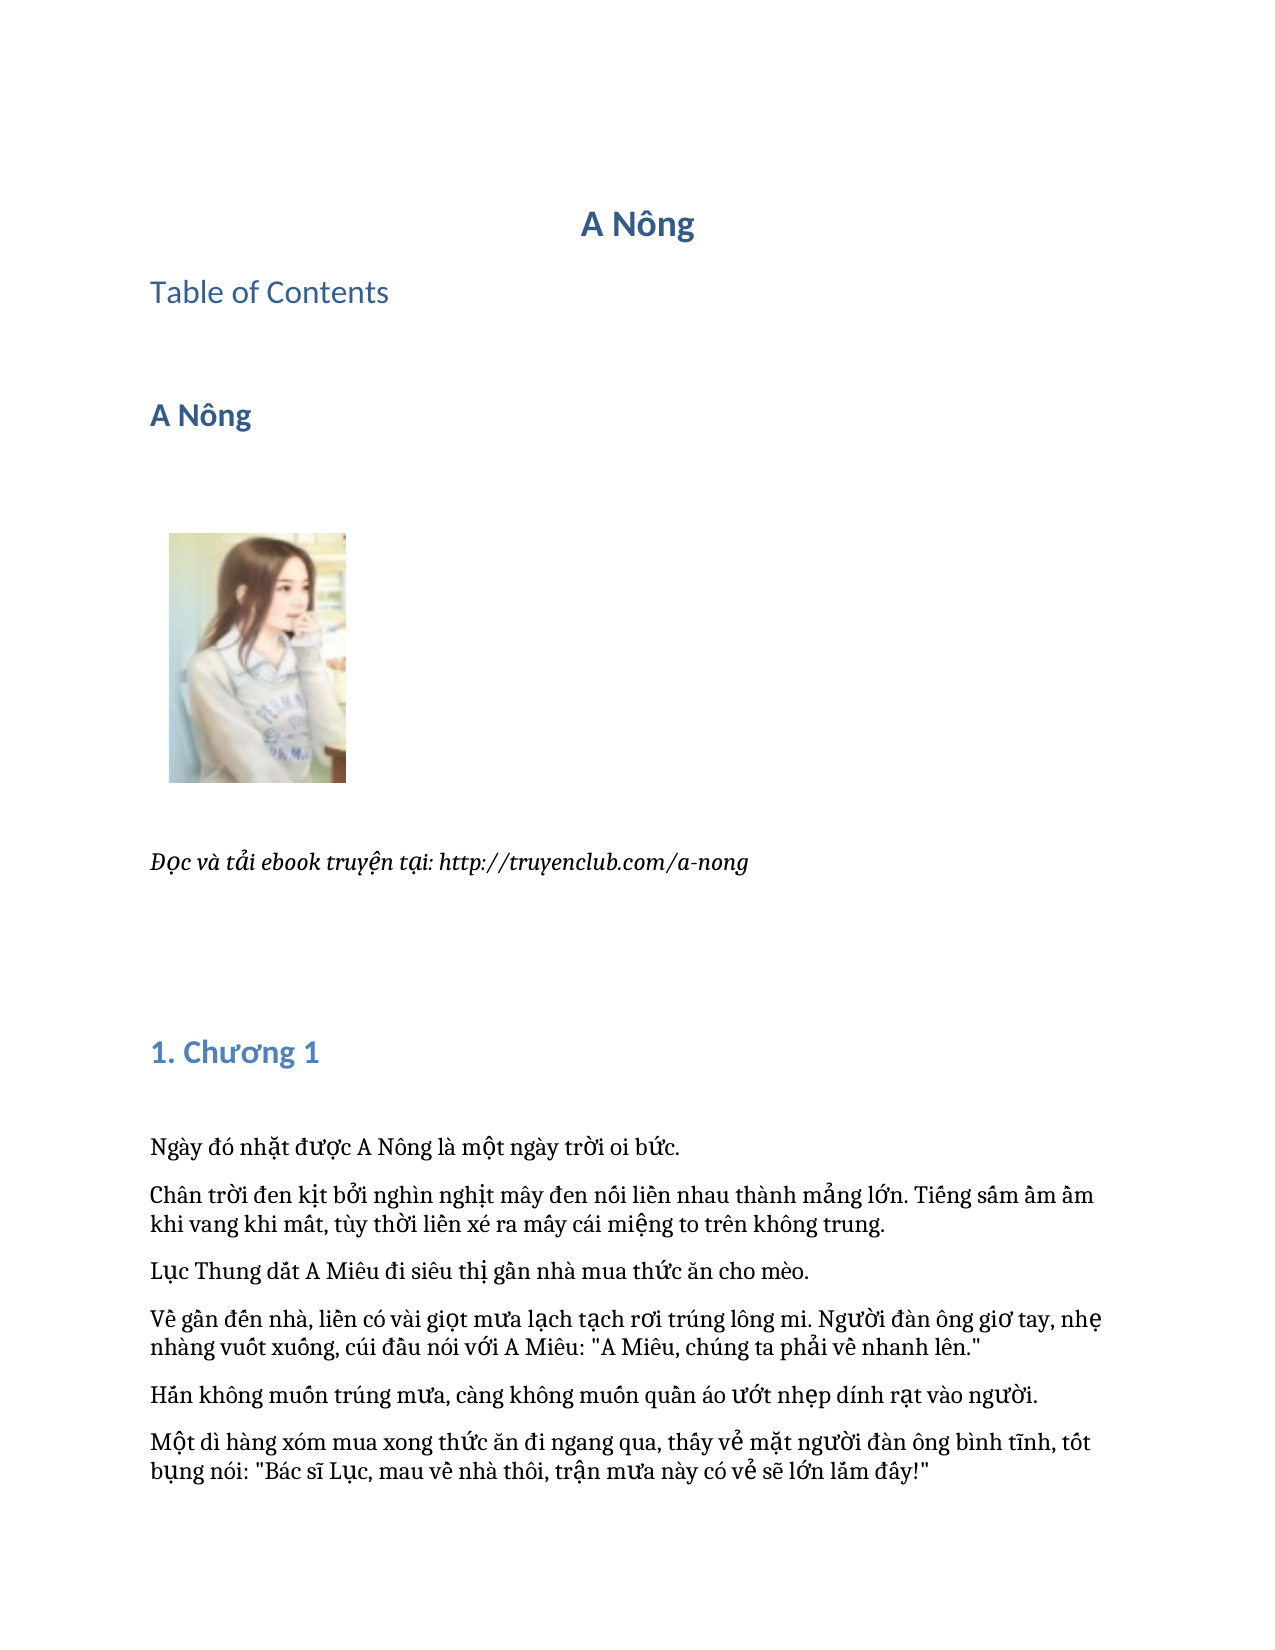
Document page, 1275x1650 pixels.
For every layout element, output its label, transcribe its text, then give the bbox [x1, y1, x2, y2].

text Đọc và tải ebook truyện tại: http://truyenclub.com/a-nong [150, 791, 1125, 906]
text Hắn không muốn trúng mưa, càng không muốn quần áo ướt nhẹp dính rạt vào người. [150, 1381, 1125, 1409]
text Về gần đến nhà, liền có vài giọt mưa lạch tạch rơi trúng lông mi. Người đàn ông giơ tay, nhẹ nhàng vuốt xuống, cúi đầu nói với A Miêu: "A Miêu, chúng ta phải về nhanh lên." [150, 1304, 1125, 1362]
subtitle 1. Chương 1 [150, 1031, 1125, 1072]
subtitle A Nông [150, 393, 1125, 434]
title A Nông [150, 200, 1125, 246]
text Ngày đó nhặt được A Nông là một ngày trời oi bức. [150, 1076, 1125, 1162]
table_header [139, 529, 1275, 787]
text Lục Thung dắt A Miêu đi siêu thị gần nhà mua thức ăn cho mèo. [150, 1257, 1125, 1286]
text Một dì hàng xóm mua xong thức ăn đi ngang qua, thấy vẻ mặt người đàn ông bình tĩnh, tốt bụng nói: "Bác sĩ Lục, mau về nhà thôi, trận mưa này có vẻ sẽ lớn lắm đấy!" [150, 1428, 1125, 1486]
text Chân trời đen kịt bởi nghìn nghịt mây đen nối liền nhau thành mảng lớn. Tiếng sấm ầm ầm khi vang khi mất, tùy thời liền xé ra mấy cái miệng to trên không trung. [150, 1181, 1125, 1238]
picture [168, 533, 346, 783]
